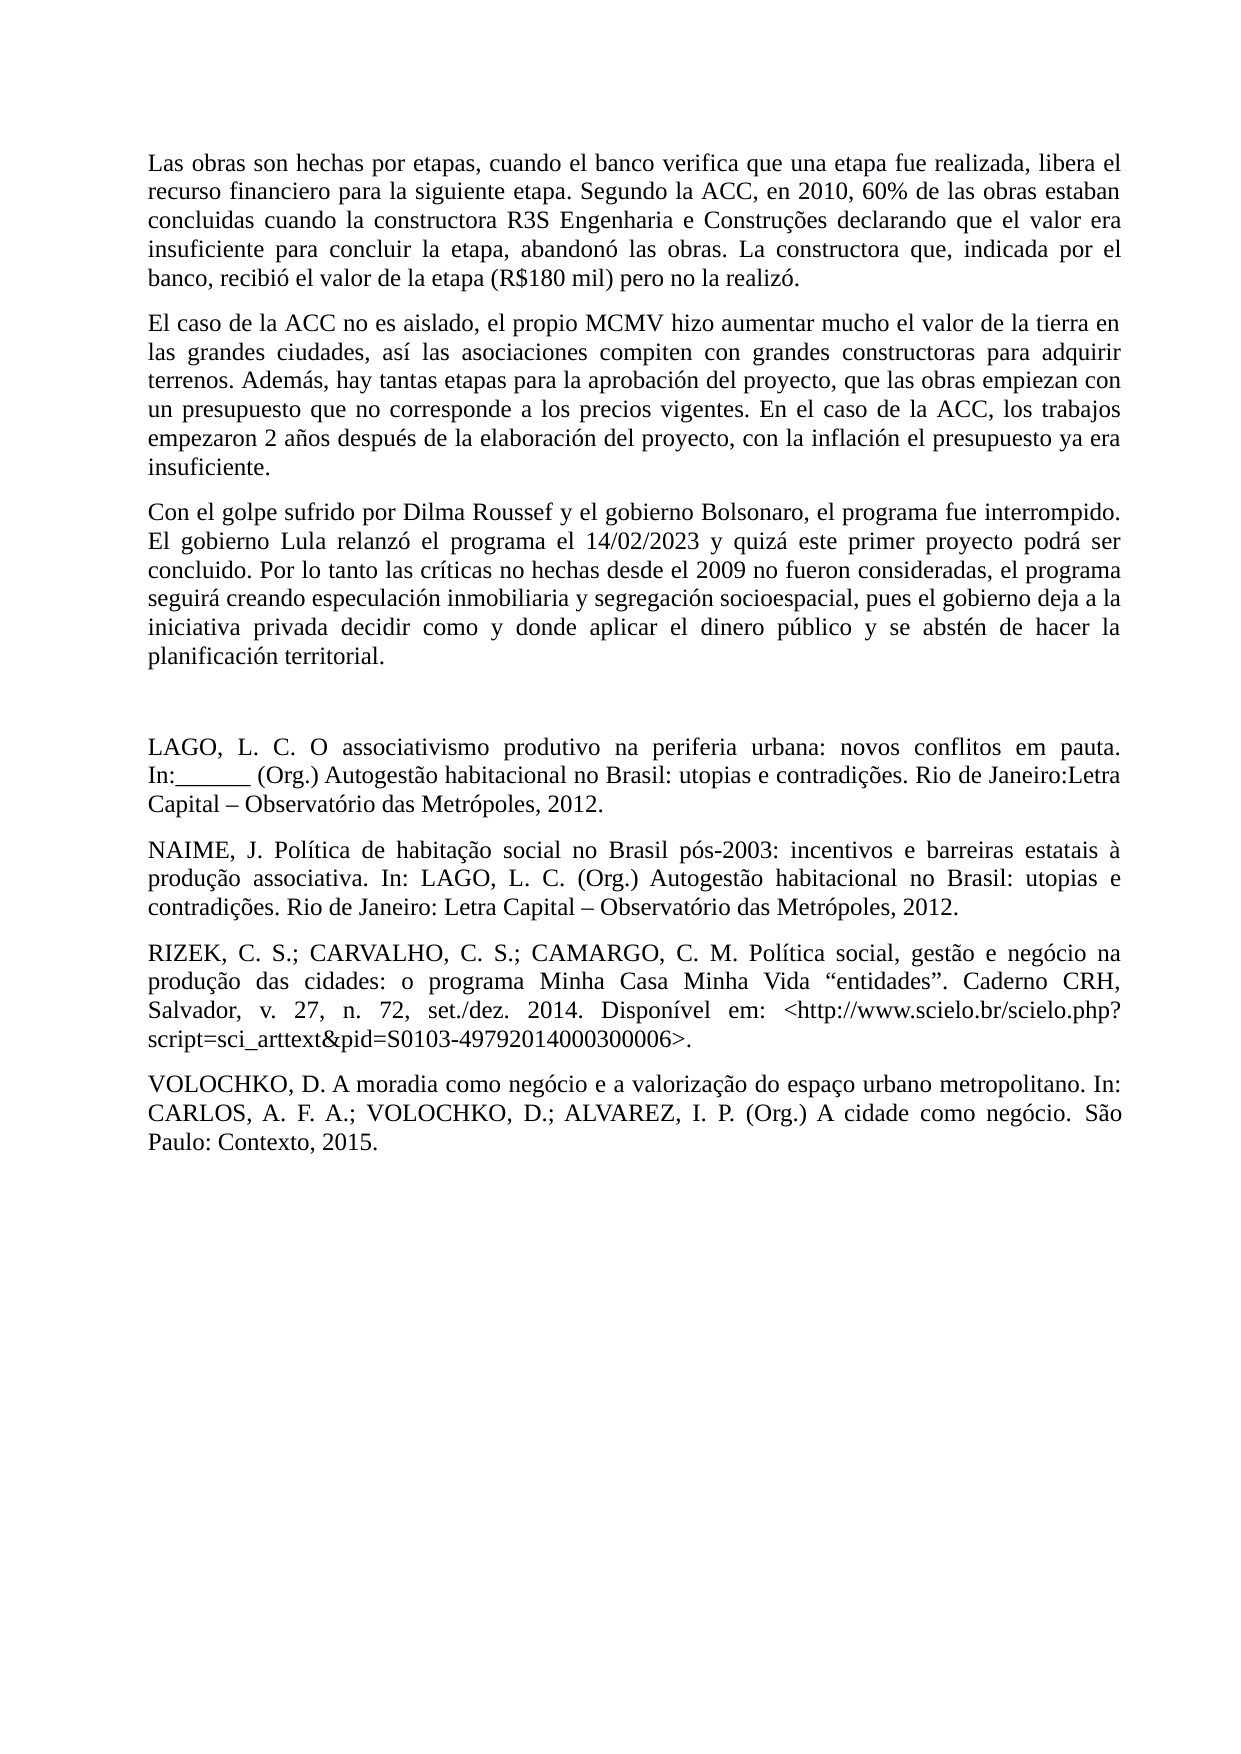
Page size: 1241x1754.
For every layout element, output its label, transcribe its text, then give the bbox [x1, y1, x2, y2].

text VOLOCHKO, D. A moradia como negócio e a valorização do espaço urbano metropolitano. In: CARLOS, A. F. A.; VOLOCHKO, D.; ALVAREZ, I. P. (Org.) A cidade como negócio. São Paulo: Contexto, 2015. [148, 1069, 1122, 1156]
text El caso de la ACC no es aislado, el propio MCMV hizo aumentar mucho el valor de la tierra en las grandes ciudades, así las asociaciones compiten con grandes constructoras para adquirir terrenos. Además, hay tantas etapas para la aprobación del proyecto, que las obras empiezan con un presupuesto que no corresponde a los precios vigentes. En el caso de la ACC, los trabajos empezaron 2 años después de la elaboración del proyecto, con la inflación el presupuesto ya era insuficiente. [148, 308, 1122, 481]
text NAIME, J. Política de habitação social no Brasil pós-2003: incentivos e barreiras estatais à produção associativa. In: LAGO, L. C. (Org.) Autogestão habitacional no Brasil: utopias e contradições. Rio de Janeiro: Letra Capital – Observatório das Metrópoles, 2012. [148, 835, 1122, 921]
text LAGO, L. C. O associativismo produtivo na periferia urbana: novos conflitos em pauta. In:______ (Org.) Autogestão habitacional no Brasil: utopias e contradições. Rio de Janeiro:Letra Capital – Observatório das Metrópoles, 2012. [148, 732, 1122, 818]
text RIZEK, C. S.; CARVALHO, C. S.; CAMARGO, C. M. Política social, gestão e negócio na produção das cidades: o programa Minha Casa Minha Vida “entidades”. Caderno CRH, Salvador, v. 27, n. 72, set./dez. 2014. Disponível em: <http://www.scielo.br/scielo.php?script=sci_arttext&pid=S0103-49792014000300006>. [148, 938, 1122, 1053]
text Con el golpe sufrido por Dilma Roussef y el gobierno Bolsonaro, el programa fue interrompido. El gobierno Lula relanzó el programa el 14/02/2023 y quizá este primer proyecto podrá ser concluido. Por lo tanto las críticas no hechas desde el 2009 no fueron consideradas, el programa seguirá creando especulación inmobiliaria y segregación socioespacial, pues el gobierno deja a la iniciativa privada decidir como y donde aplicar el dinero público y se abstén de hacer la planificación territorial. [148, 497, 1122, 670]
text Las obras son hechas por etapas, cuando el banco verifica que una etapa fue realizada, libera el recurso financiero para la siguiente etapa. Segundo la ACC, en 2010, 60% de las obras estaban concluidas cuando la constructora R3S Engenharia e Construções declarando que el valor era insuficiente para concluir la etapa, abandonó las obras. La constructora que, indicada por el banco, recibió el valor de la etapa (R$180 mil) pero no la realizó. [148, 148, 1122, 291]
